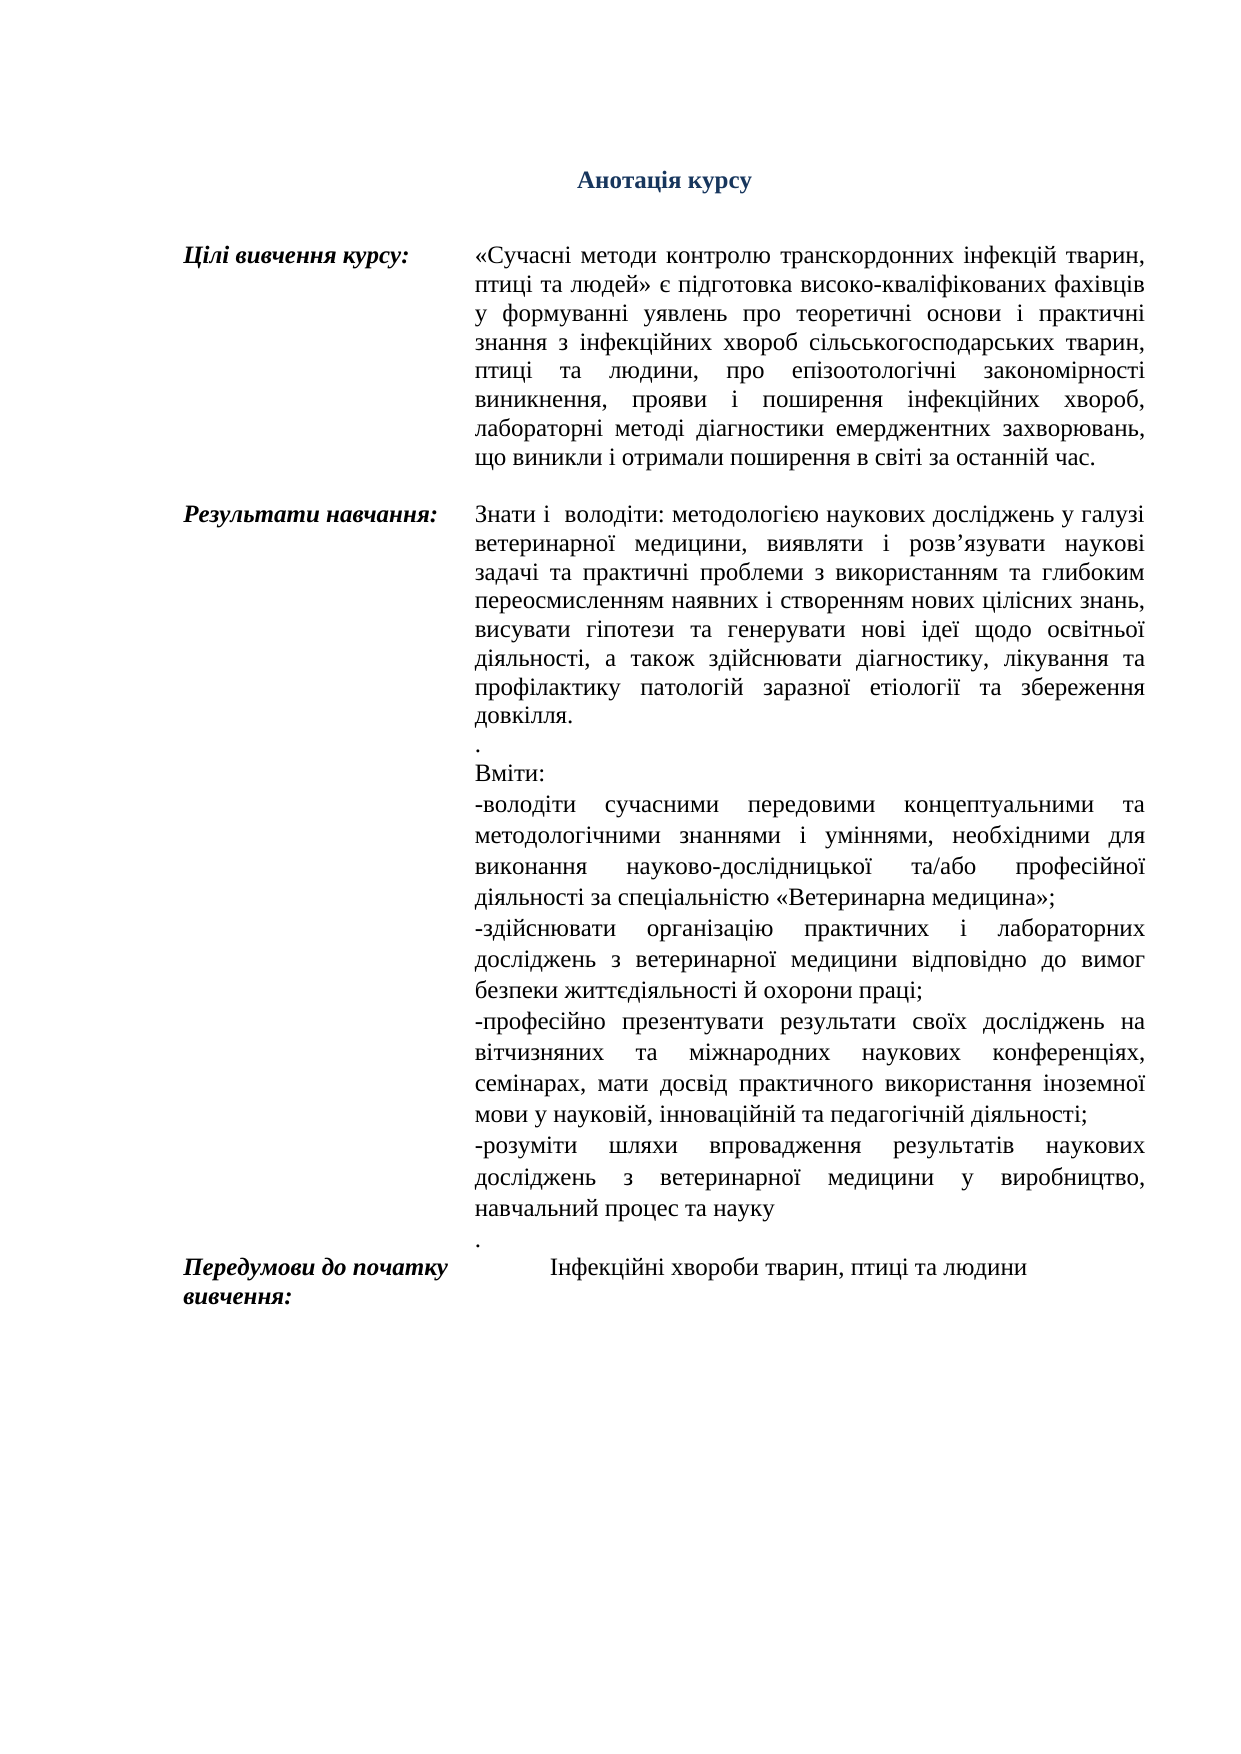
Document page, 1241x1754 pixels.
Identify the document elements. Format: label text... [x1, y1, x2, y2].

text Анотація курсу [177, 165, 1152, 194]
table_cell Передумови до початку вивчення: [177, 1253, 469, 1318]
table_header Цілі вивчення курсу: [177, 241, 469, 499]
table_cell Результати навчання: [177, 499, 469, 1252]
table_header «Сучасні методи контролю транскордонних інфекцій тварин, птиці та людей» є підготовка високо-кваліфікованих фахівців у формуванні уявлень про теоретичні основи і практичні знання з інфекційних хвороб сільськогосподарських тварин, птиці та людини, про епізоотологічні закономірності виникнення, прояви і поширення інфекційних хвороб, лабораторні методі діагностики емерджентних захворювань, що виникли і отримали поширення в світі за останній час. [469, 241, 1152, 499]
table_cell Інфекційні хвороби тварин, птиці та людини [469, 1253, 1152, 1318]
table_cell Знати і володіти: методологією наукових досліджень у галузі ветеринарної медицини, виявляти і розв’язувати наукові задачі та практичні проблеми з використанням та глибоким переосмисленням наявних і створенням нових цілісних знань, висувати гіпотези та генерувати нові ідеї щодо освітньої діяльності, а також здійснювати діагностику, лікування та профілактику патологій заразної етіології та збереження довкілля. . Вміти: -володіти сучасними передовими концептуальними та методологічними знаннями і уміннями, необхідними для виконання науково-дослідницької та/або професійної діяльності за спеціальністю «Ветеринарна медицина»; -здійснювати організацію практичних і лабораторних досліджень з ветеринарної медицини відповідно до вимог безпеки життєдіяльності й охорони праці; -професійно презентувати результати своїх досліджень на вітчизняних та міжнародних наукових конференціях, семінарах, мати досвід практичного використання іноземної мови у науковій, інноваційній та педагогічній діяльності; -розуміти шляхи впровадження результатів наукових досліджень з ветеринарної медицини у виробництво, навчальний процес та науку . [469, 499, 1152, 1252]
